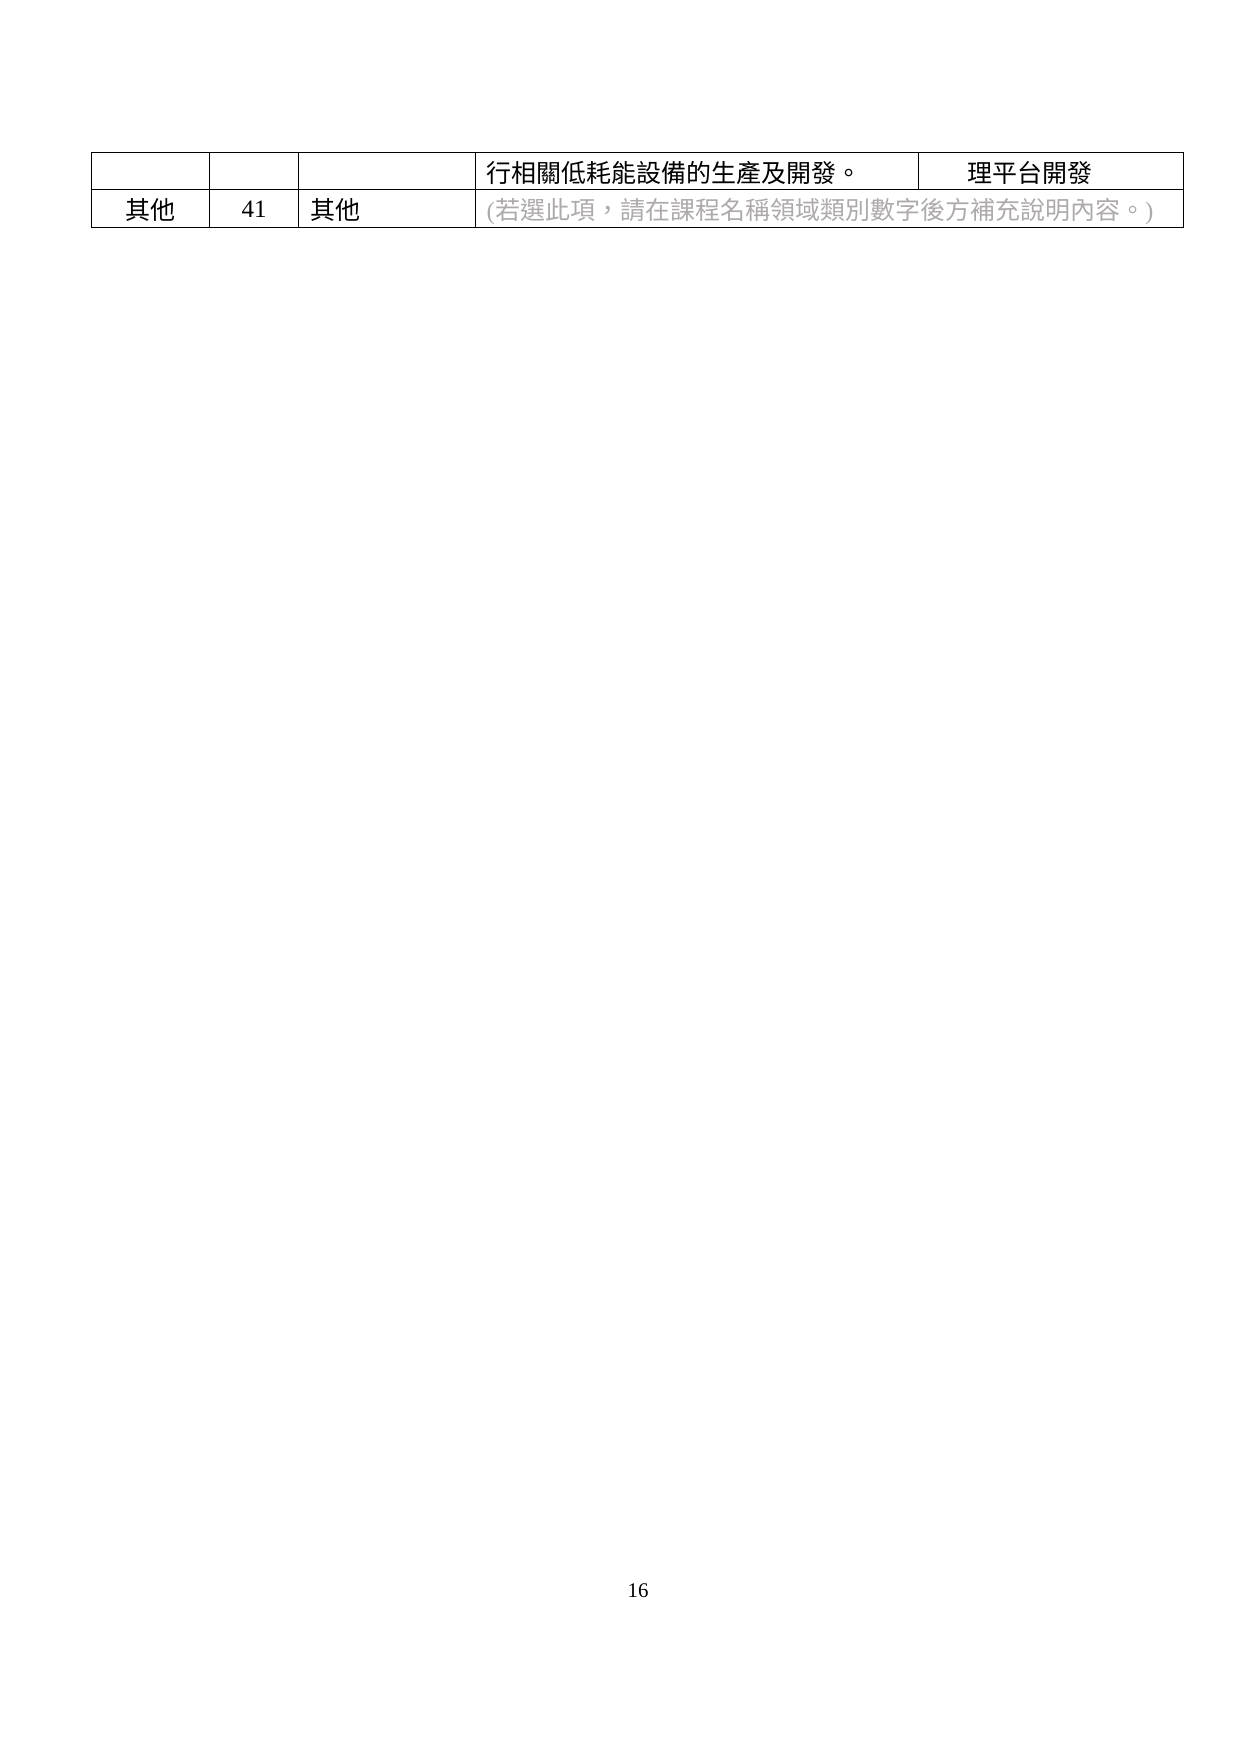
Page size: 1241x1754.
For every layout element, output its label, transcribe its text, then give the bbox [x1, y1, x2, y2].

table_cell (若選此項，請在課程名稱領域類別數字後方補充說明內容。) [476, 190, 1183, 227]
table_cell 其他 [299, 190, 475, 227]
table_cell 41 [210, 190, 298, 227]
table_cell 智慧能耗與碳排管理平台開發 [919, 153, 1183, 189]
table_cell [476, 153, 918, 189]
table_cell 節能減碳 [299, 153, 475, 189]
table_cell 33 [210, 153, 298, 189]
table_cell 其他 [92, 190, 209, 227]
